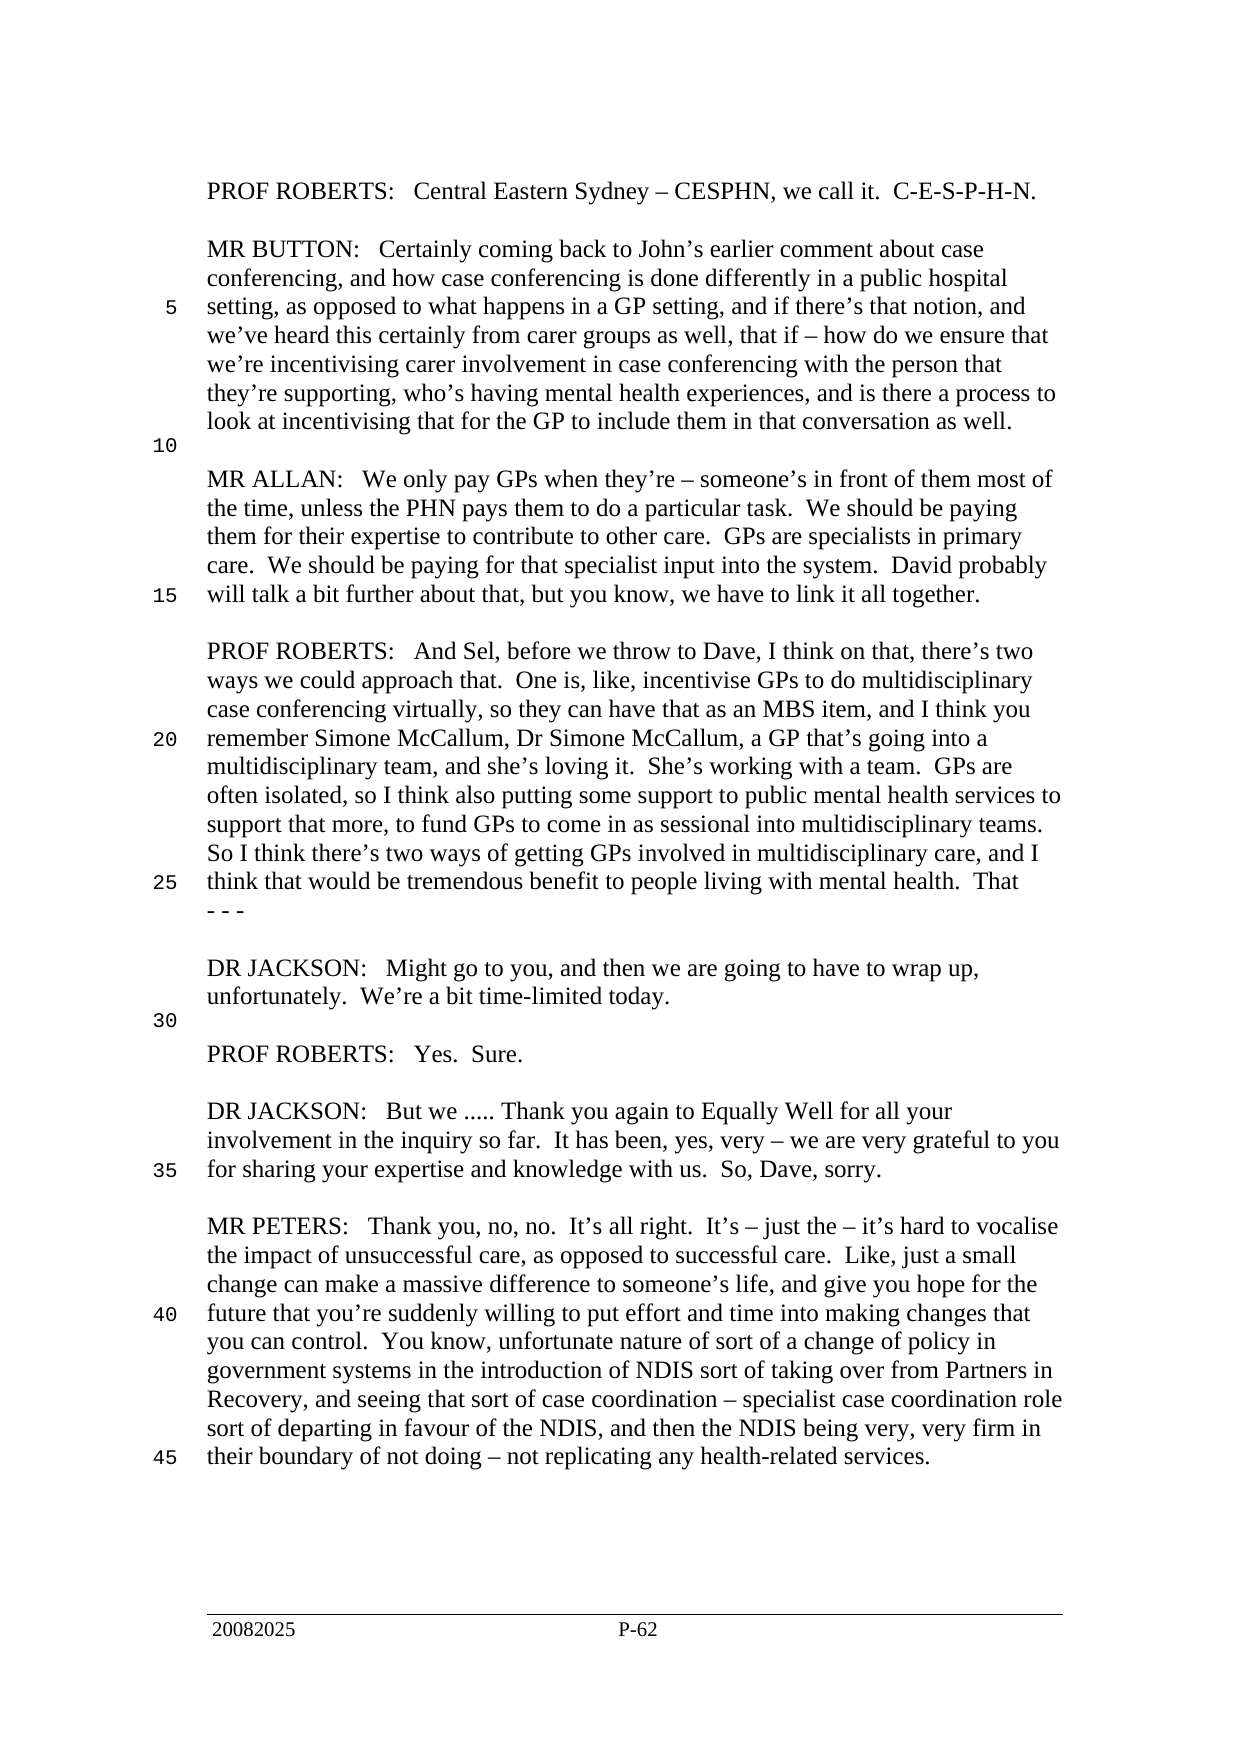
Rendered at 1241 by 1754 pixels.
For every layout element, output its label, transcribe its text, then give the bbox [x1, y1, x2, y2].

text PROF ROBERTS: Central Eastern Sydney – CESPHN, we call it. C-E-S-P-H-N. [207, 176, 1063, 205]
text MR BUTTON: Certainly coming back to John’s earlier comment about case conferencing, and how case conferencing is done differently in a public hospital setting, as opposed to what happens in a GP setting, and if there’s that notion, and we’ve heard this certainly from carer groups as well, that if – how do we ensure that we’re incentivising carer involvement in case conferencing with the person that they’re supporting, who’s having mental health experiences, and is there a process to look at incentivising that for the GP to include them in that conversation as well. [207, 234, 1063, 435]
text MR ALLAN: We only pay GPs when they’re – someone’s in front of them most of the time, unless the PHN pays them to do a particular task. We should be paying them for their expertise to contribute to other care. GPs are specialists in primary care. We should be paying for that specialist input into the system. David probably will talk a bit further about that, but you know, we have to link it all together. [207, 464, 1063, 608]
text DR JACKSON: But we ..... Thank you again to Equally Well for all your involvement in the inquiry so far. It has been, yes, very – we are very grateful to you for sharing your expertise and knowledge with us. So, Dave, sorry. [207, 1096, 1063, 1183]
text DR JACKSON: Might go to you, and then we are going to have to wrap up, unfortunately. We’re a bit time-limited today. [207, 953, 1063, 1010]
text PROF ROBERTS: And Sel, before we throw to Dave, I think on that, there’s two ways we could approach that. One is, like, incentivise GPs to do multidisciplinary case conferencing virtually, so they can have that as an MBS item, and I think you remember Simone McCallum, Dr Simone McCallum, a GP that’s going into a multidisciplinary team, and she’s loving it. She’s working with a team. GPs are often isolated, so I think also putting some support to public mental health services to support that more, to fund GPs to come in as sessional into multidisciplinary teams. So I think there’s two ways of getting GPs involved in multidisciplinary care, and I think that would be tremendous benefit to people living with mental health. That - - - [207, 636, 1063, 924]
text PROF ROBERTS: Yes. Sure. [207, 1039, 1063, 1068]
text MR PETERS: Thank you, no, no. It’s all right. It’s – just the – it’s hard to vocalise the impact of unsuccessful care, as opposed to successful care. Like, just a small change can make a massive difference to someone’s life, and give you hope for the future that you’re suddenly willing to put effort and time into making changes that you can control. You know, unfortunate nature of sort of a change of policy in government systems in the introduction of NDIS sort of taking over from Partners in Recovery, and seeing that sort of case coordination – specialist case coordination role sort of departing in favour of the NDIS, and then the NDIS being very, very firm in their boundary of not doing – not replicating any health-related services. [207, 1211, 1063, 1470]
